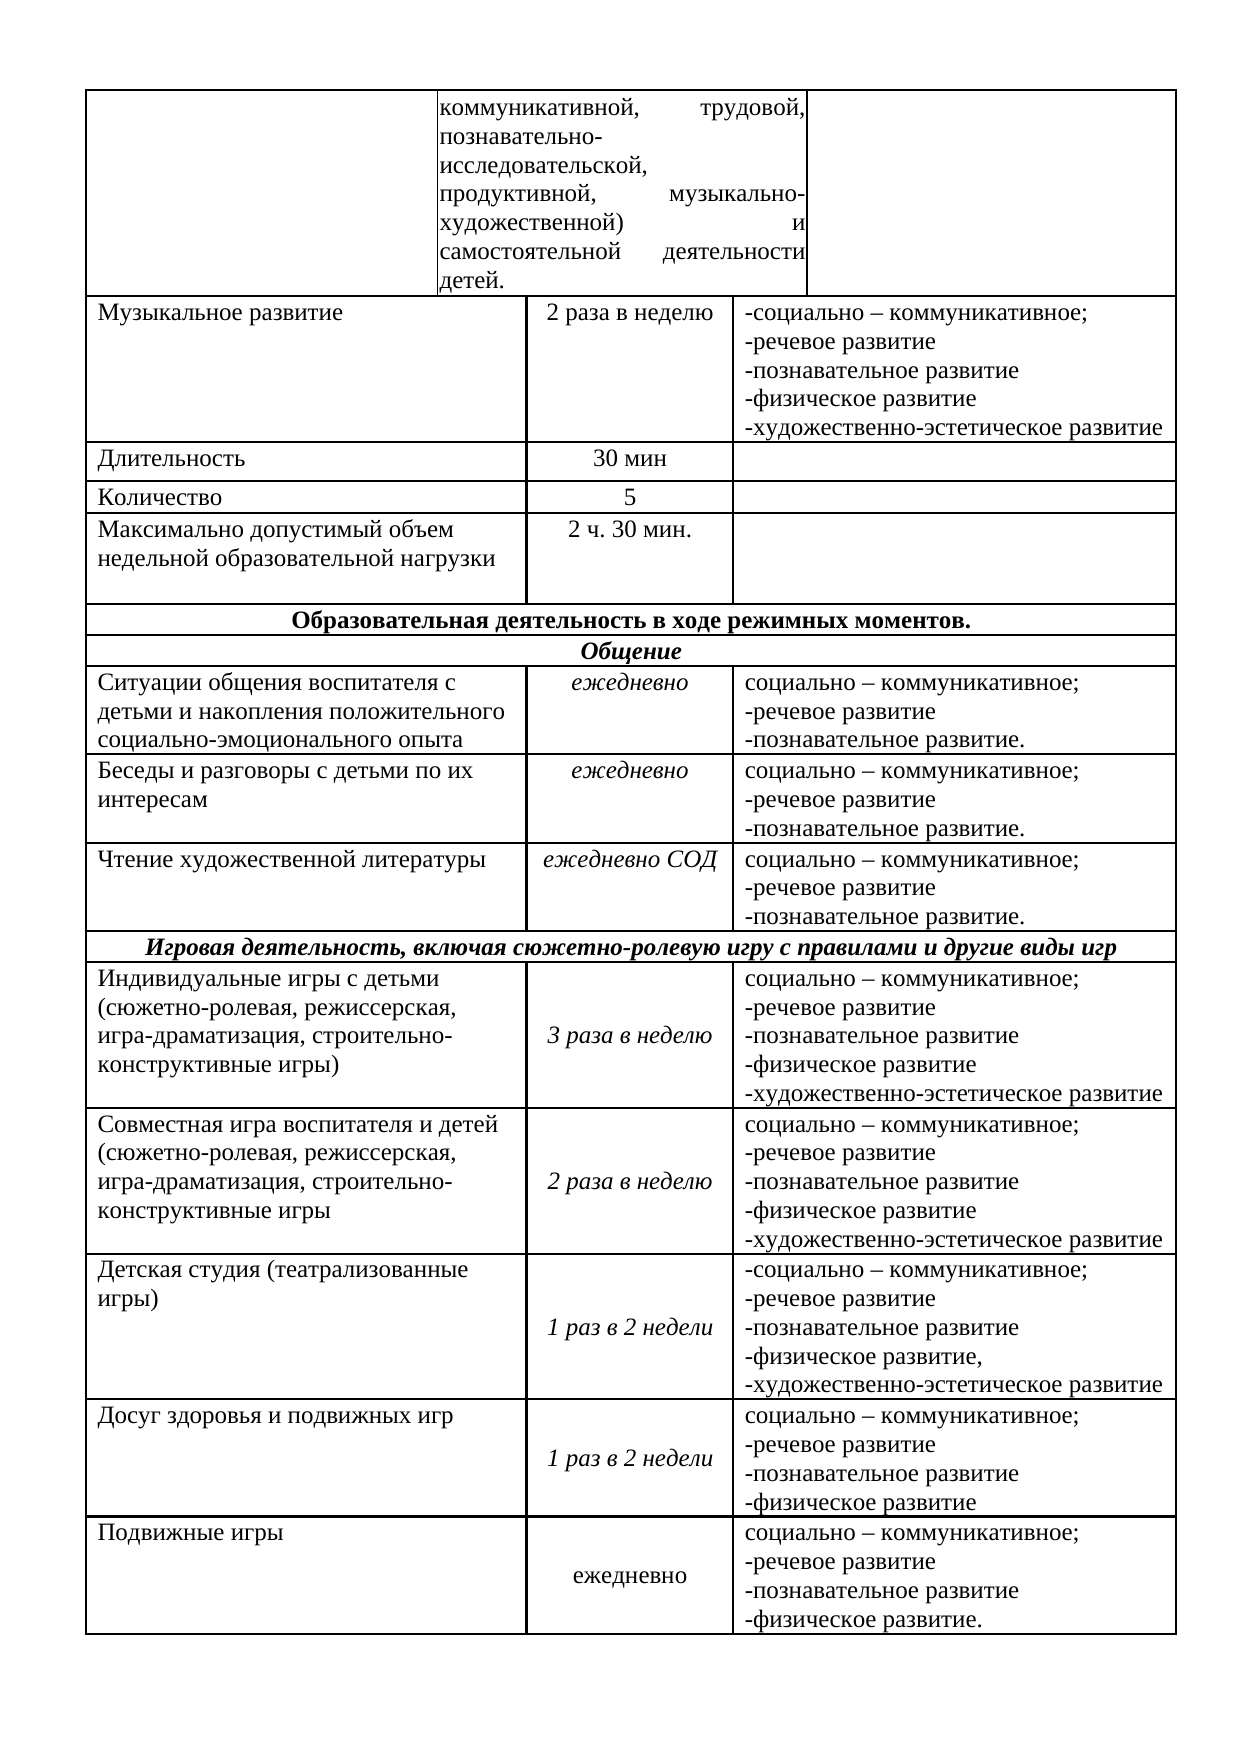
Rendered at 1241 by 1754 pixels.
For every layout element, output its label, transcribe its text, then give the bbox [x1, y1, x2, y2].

table_cell 2 ч. 30 мин. [528, 514, 732, 603]
table_cell ежедневно СОД [528, 844, 732, 930]
table_cell Индивидуальные игры с детьми (сюжетно-ролевая, режиссерская, игра-драматизация, строительно-конструктивные игры) [87, 963, 525, 1107]
table_cell социально – коммуникативное; -речевое развитие -познавательное развитие -физическое развитие -художественно-эстетическое развитие [734, 1109, 1175, 1252]
table_cell социально – коммуникативное; -речевое развитие -познавательное развитие -физическое развитие [734, 1400, 1175, 1515]
table_cell ежедневно [528, 755, 732, 842]
table_cell Подвижные игры [87, 1518, 525, 1632]
table_cell Беседы и разговоры с детьми по их интересам [87, 755, 525, 842]
table_cell Максимально допустимый объем недельной образовательной нагрузки [87, 514, 525, 603]
table_cell [734, 482, 1175, 512]
table_cell -социально – коммуникативное; -речевое развитие -познавательное развитие -физическое развитие, -художественно-эстетическое развитие [734, 1255, 1175, 1398]
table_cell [87, 91, 437, 295]
table_cell 2 раза в неделю [528, 297, 732, 441]
table_cell Совместная игра воспитателя и детей (сюжетно-ролевая, режиссерская, игра-драматизация, строительно-конструктивные игры [87, 1109, 525, 1252]
table_cell Игровая деятельность, включая сюжетно-ролевую игру с правилами и другие виды игр [87, 932, 1175, 961]
table_cell Ситуации общения воспитателя с детьми и накопления положительного социально-эмоционального опыта [87, 667, 525, 753]
table_cell ежедневно [528, 667, 732, 753]
table_cell 2 раза в неделю [528, 1109, 732, 1252]
table_cell Досуг здоровья и подвижных игр [87, 1400, 525, 1515]
table_cell Чтение художественной литературы [87, 844, 525, 930]
table_cell социально – коммуникативное; -речевое развитие -познавательное развитие. [734, 667, 1175, 753]
table_cell Общение [87, 636, 1175, 665]
table_cell 30 мин [528, 443, 732, 479]
table_cell 5 [528, 482, 732, 512]
table_cell ежедневно [528, 1518, 732, 1632]
table_cell 1 раз в 2 недели [528, 1255, 732, 1398]
table_cell Образовательная деятельность в ходе режимных моментов. [87, 605, 1175, 634]
table_cell Длительность [87, 443, 525, 479]
table_cell Детская студия (театрализованные игры) [87, 1255, 525, 1398]
table_cell социально – коммуникативное; -речевое развитие -познавательное развитие -физическое развитие -художественно-эстетическое развитие [734, 963, 1175, 1107]
table_cell [734, 443, 1175, 479]
table_cell Музыкальное развитие [87, 297, 525, 441]
table_cell -социально – коммуникативное; -речевое развитие -познавательное развитие -физическое развитие -художественно-эстетическое развитие [734, 297, 1175, 441]
table_cell 3 раза в неделю [528, 963, 732, 1107]
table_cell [734, 1518, 1175, 1632]
table_cell 1 раз в 2 недели [528, 1400, 732, 1515]
table_cell социально – коммуникативное; -речевое развитие -познавательное развитие. [734, 844, 1175, 930]
table_cell социально – коммуникативное; -речевое развитие -познавательное развитие. [734, 755, 1175, 842]
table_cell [438, 91, 806, 295]
table_cell Количество [87, 482, 525, 512]
table_cell [734, 514, 1175, 603]
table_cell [808, 91, 1175, 295]
